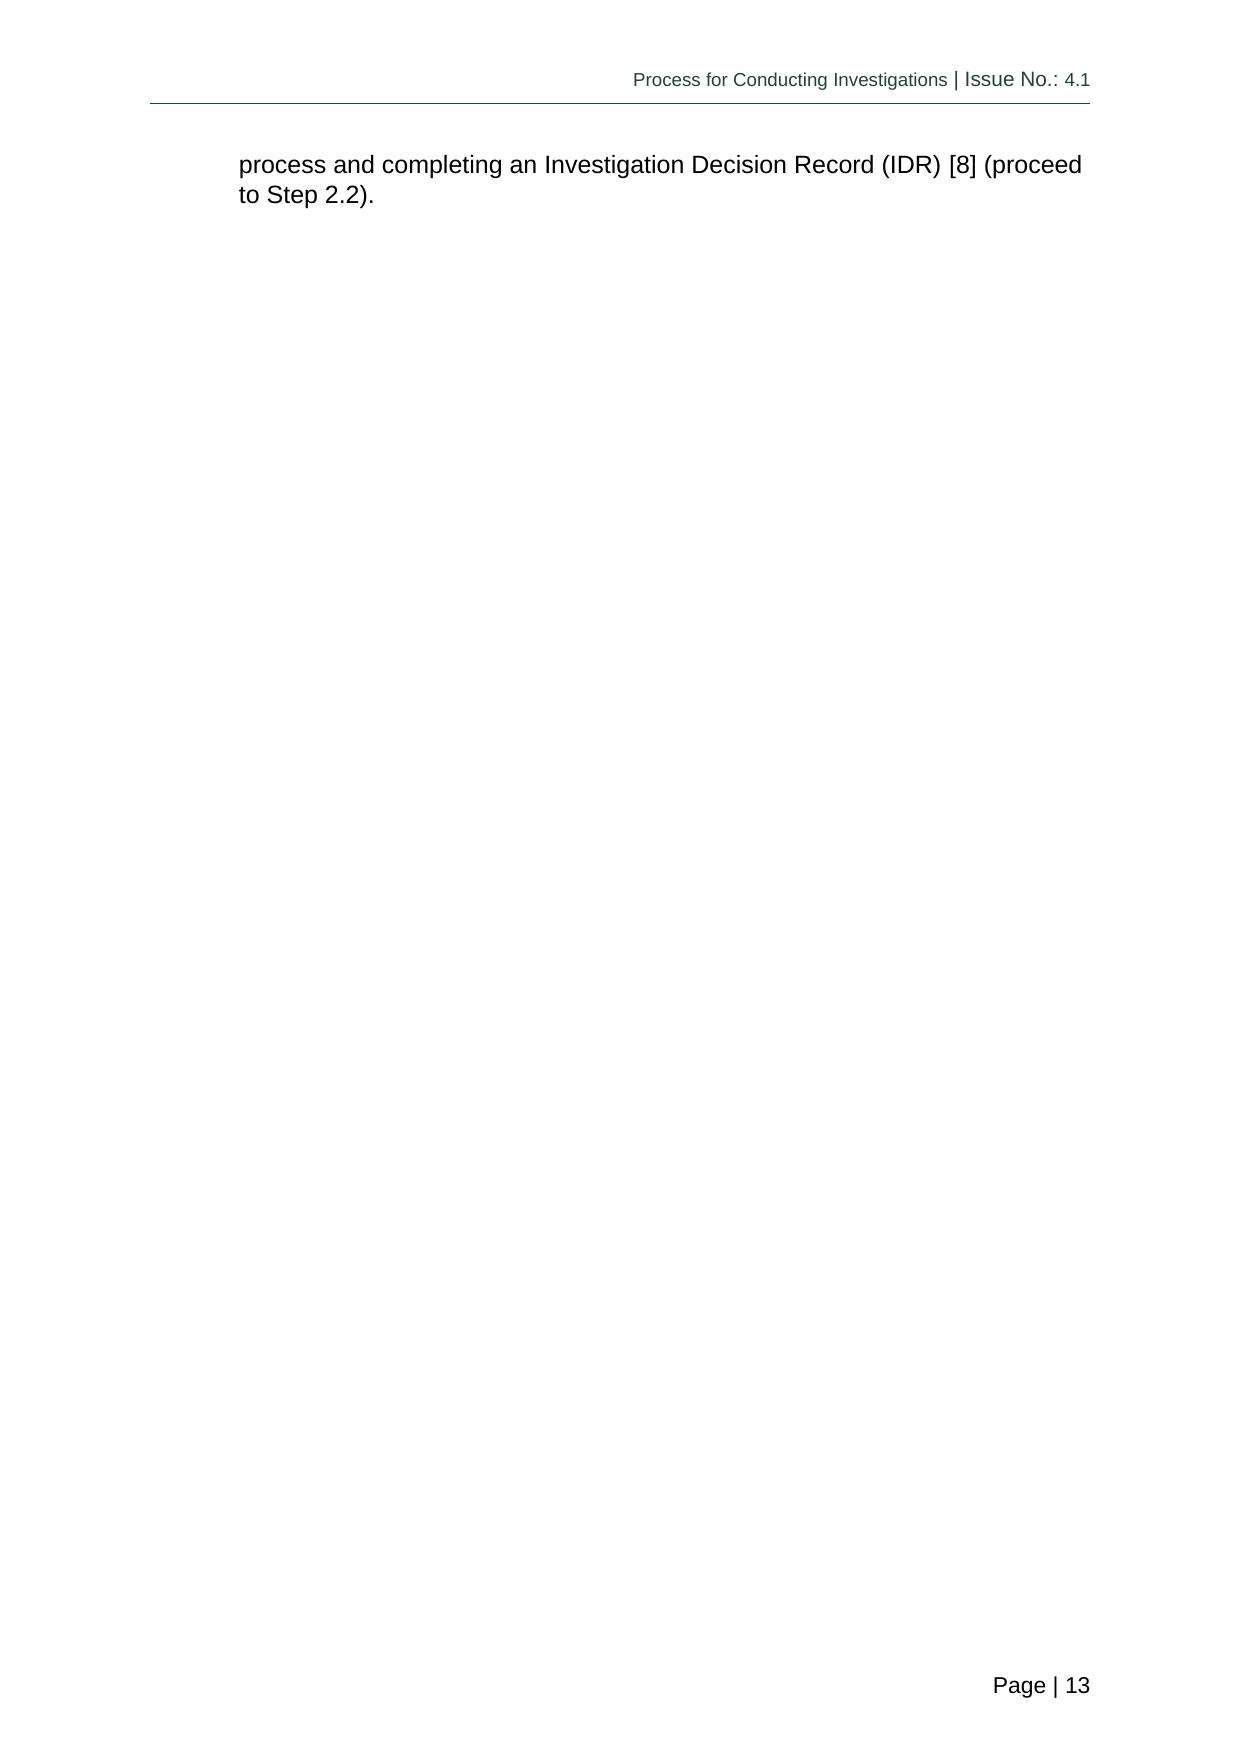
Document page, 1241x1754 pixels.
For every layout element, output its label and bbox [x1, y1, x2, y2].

list [150, 150, 1090, 209]
